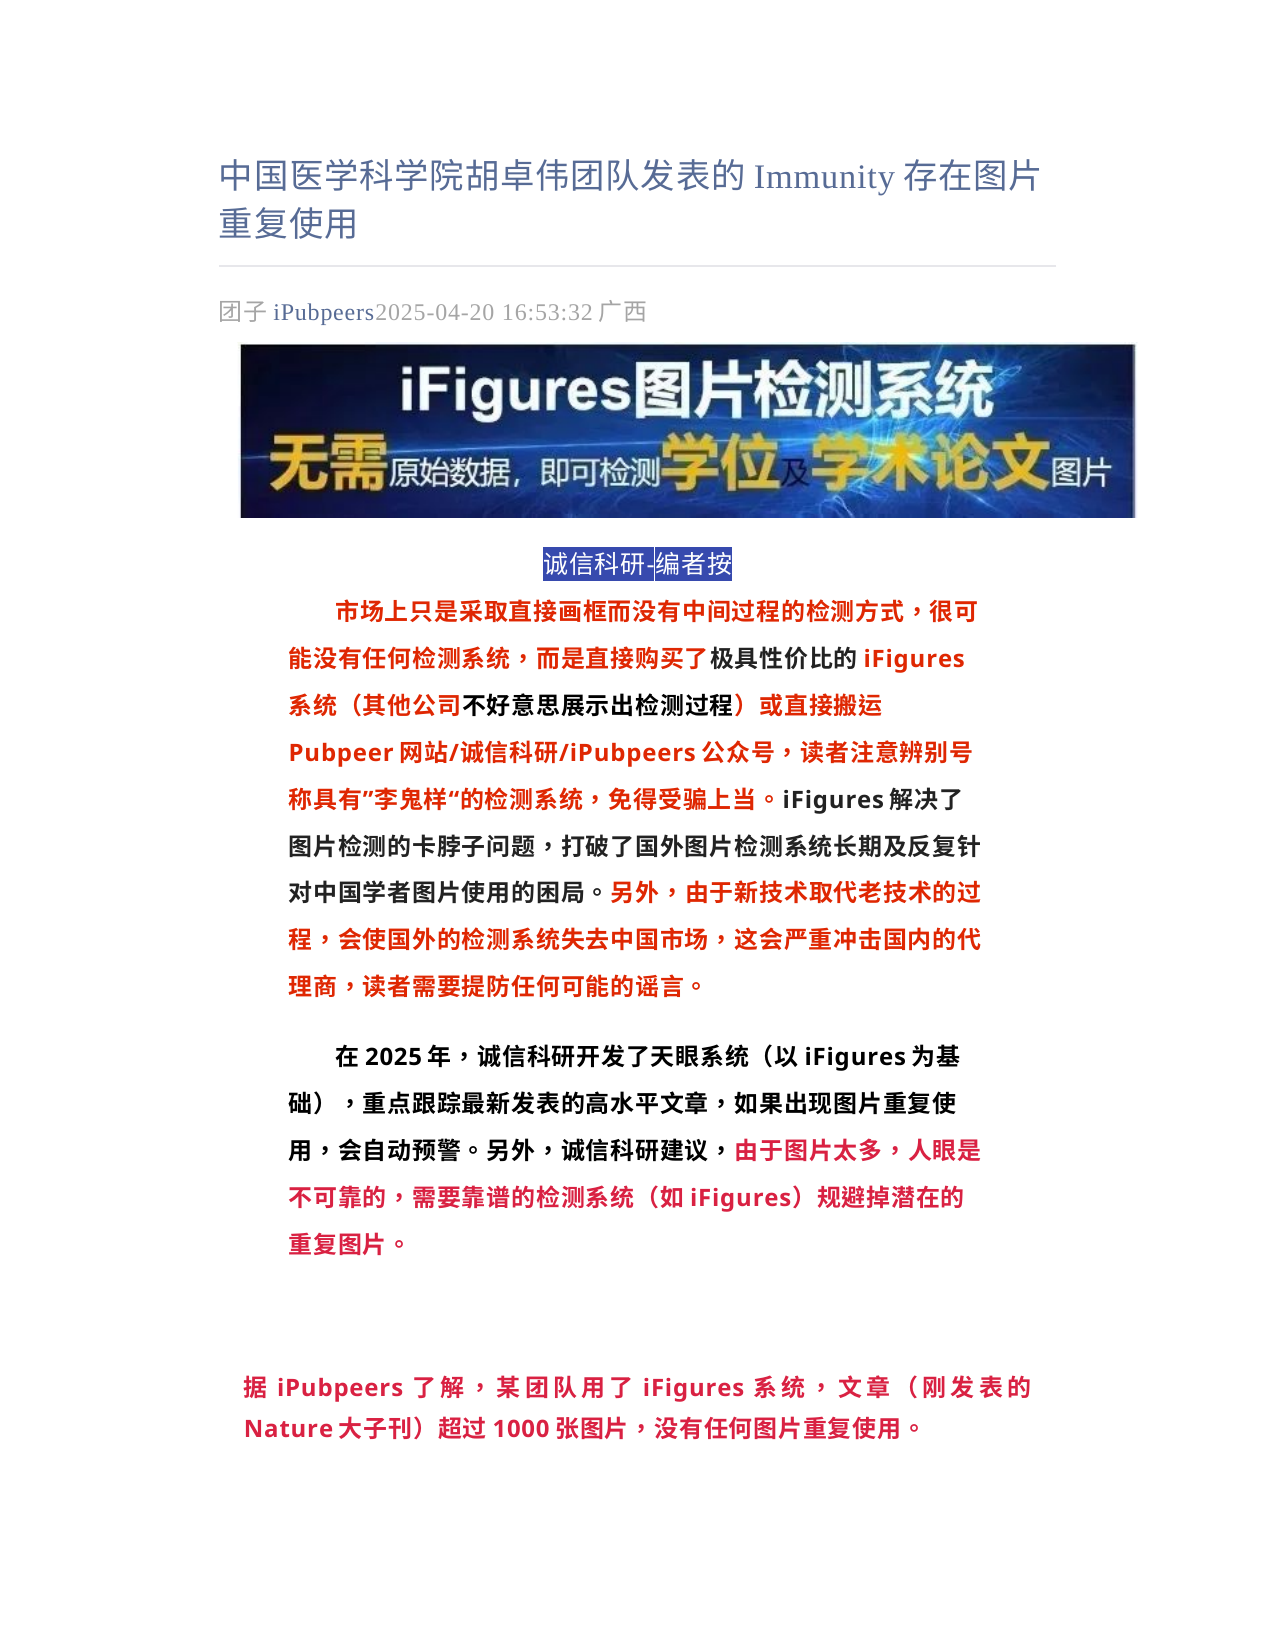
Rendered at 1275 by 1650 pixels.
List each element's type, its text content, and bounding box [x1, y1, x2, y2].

text 诚信科研-编者按 [274, 541, 1001, 581]
text 在2025年，诚信科研开发了天眼系统（以iFigures为基础），重点跟踪最新发表的高水平文章，如果出现图片重复使用，会自动预警。另外，诚信科研建议，由于图片太多，人眼是不可靠的，需要靠谱的检测系统（如iFigures）规避掉潜在的重复图片。 [288, 1026, 987, 1260]
text 据iPubpeers了解，某团队用了iFigures系统，文章（刚发表的Nature大子刊）超过1000张图片，没有任何图片重复使用。 [244, 1362, 1031, 1444]
list 团子iPubpeers2025-04-20 16:53:32广西 [219, 287, 1056, 327]
picture [237, 342, 1138, 518]
title 中国医学科学院胡卓伟团队发表的Immunity存在图片重复使用 [219, 150, 1056, 265]
text 市场上只是采取直接画框而没有中间过程的检测方式，很可能没有任何检测系统，而是直接购买了极具性价比的iFigures系统（其他公司不好意思展示出检测过程）或直接搬运Pubpeer网站/诚信科研/iPubpeers公众号，读者注意辨别号称具有”李鬼样“的检测系统，免得受骗上当。iFigures解决了图片检测的卡脖子问题，打破了国外图片检测系统长期及反复针对中国学者图片使用的困局。另外，由于新技术取代老技术的过程，会使国外的检测系统失去中国市场，这会严重冲击国内的代理商，读者需要提防任何可能的谣言。 [288, 581, 987, 1002]
